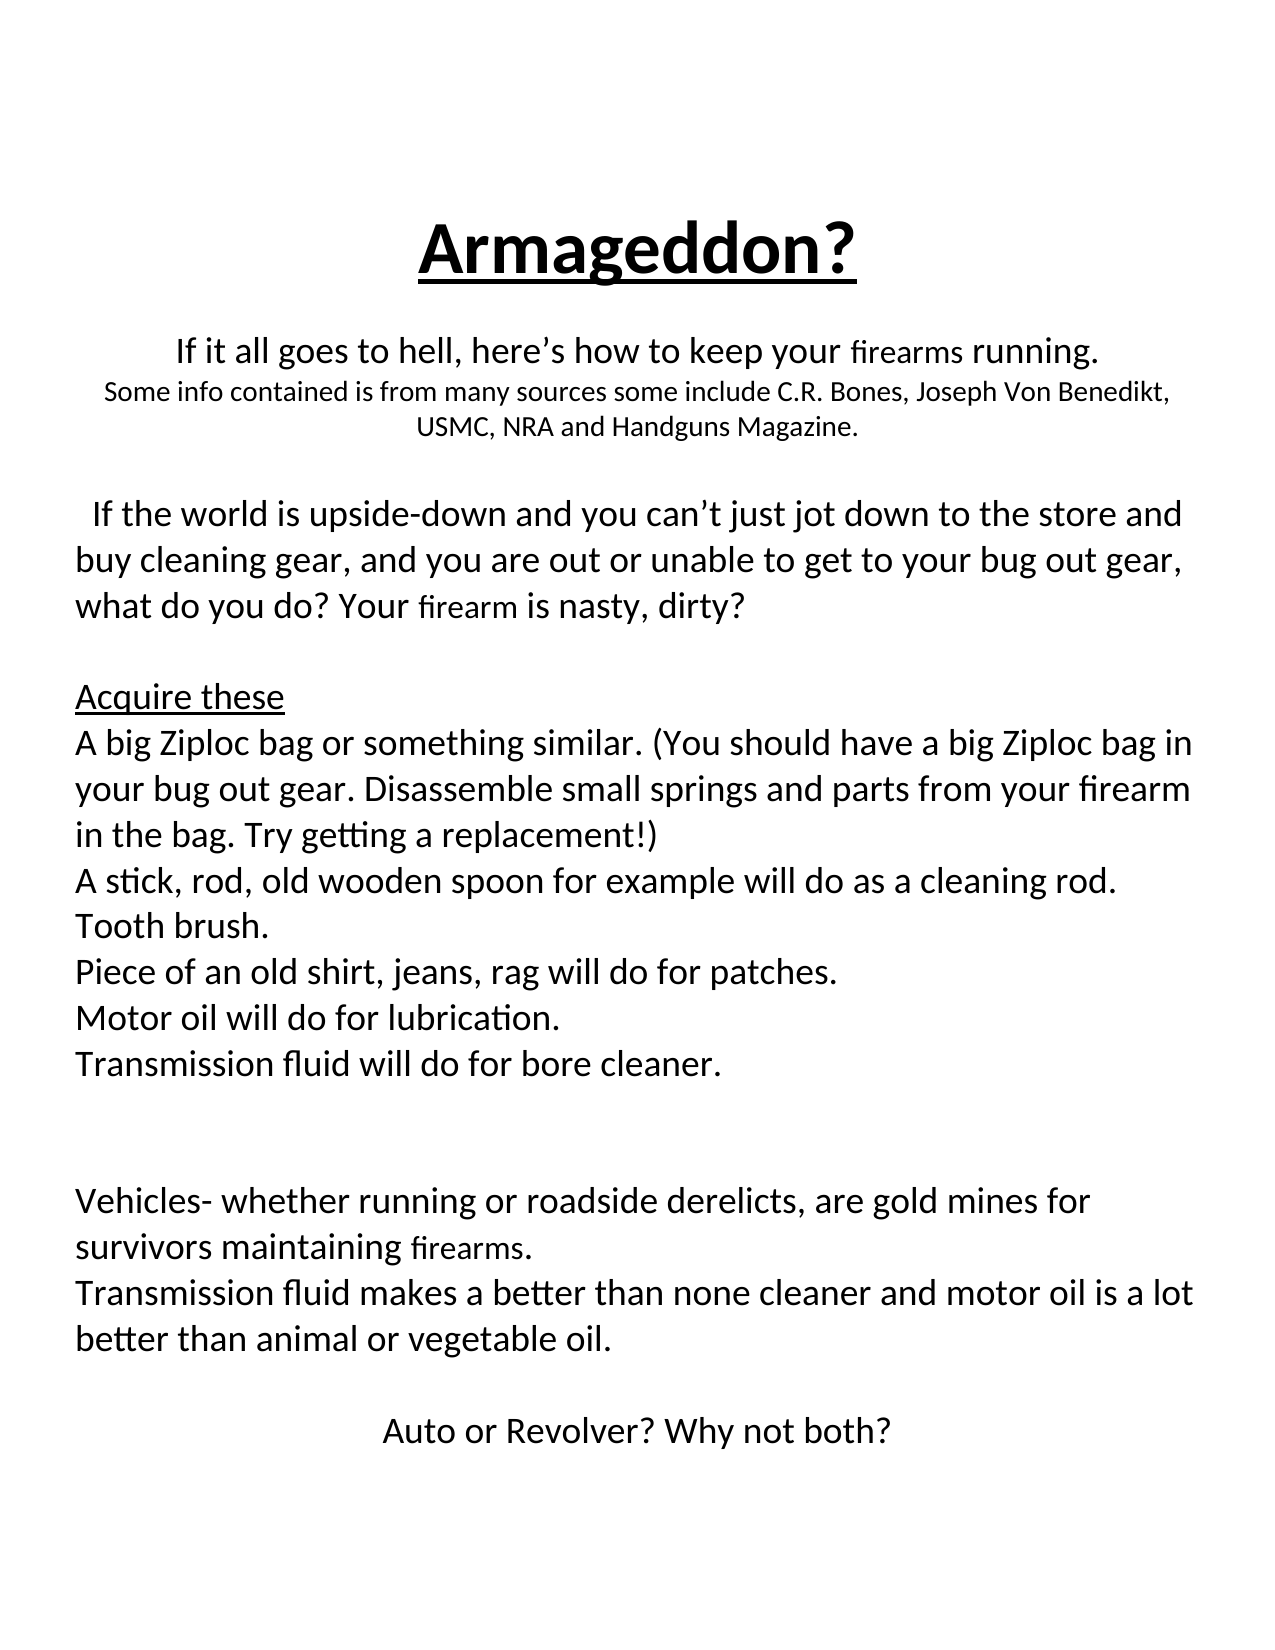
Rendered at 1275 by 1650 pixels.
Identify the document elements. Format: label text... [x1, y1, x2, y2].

text Transmission fluid will do for bore cleaner. [75, 1040, 1200, 1086]
text If it all goes to hell, here’s how to keep your firearms running. [75, 327, 1200, 373]
text A big Ziploc bag or something similar. (You should have a big Ziploc bag in your bug out gear. Disassemble small springs and parts from your firearm in the bag. Try getting a replacement!) [75, 719, 1200, 857]
text A stick, rod, old wooden spoon for example will do as a cleaning rod. [75, 857, 1200, 902]
text Motor oil will do for lubrication. [75, 994, 1200, 1040]
text Piece of an old shirt, jeans, rag will do for patches. [75, 948, 1200, 994]
text Armageddon? [75, 201, 1200, 293]
text Some info contained is from many sources some include C.R. Bones, Joseph Von Benedikt, USMC, NRA and Handguns Magazine. [75, 373, 1200, 444]
text Tooth brush. [75, 902, 1200, 948]
text Acquire these [75, 673, 1200, 719]
text Auto or Revolver? Why not both? [75, 1407, 1200, 1452]
text If the world is upside-down and you can’t just jot down to the store and buy cleaning gear, and you are out or unable to get to your bug out gear, what do you do? Your firearm is nasty, dirty? [75, 490, 1200, 627]
text Vehicles- whether running or roadside derelicts, are gold mines for survivors maintaining firearms. [75, 1177, 1200, 1269]
text Transmission fluid makes a better than none cleaner and motor oil is a lot better than animal or vegetable oil. [75, 1269, 1200, 1361]
